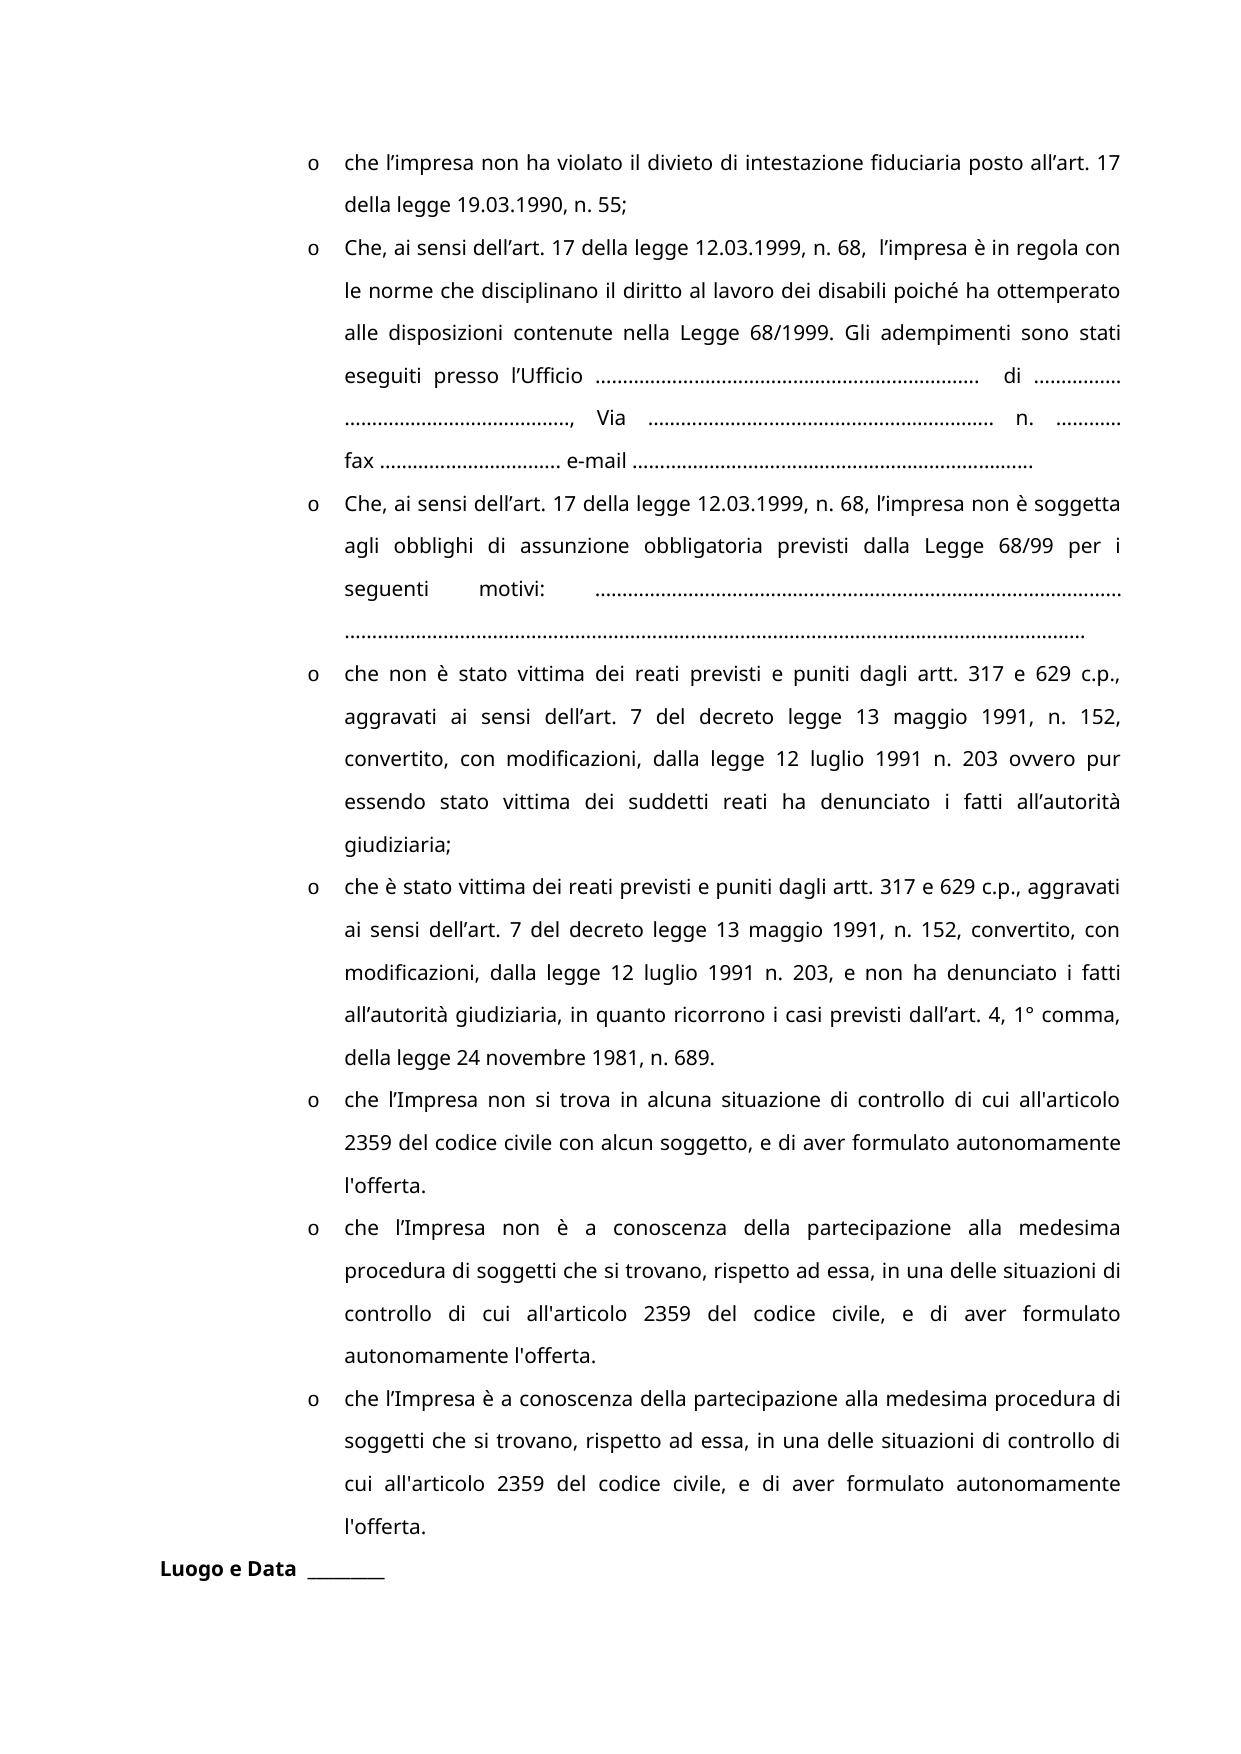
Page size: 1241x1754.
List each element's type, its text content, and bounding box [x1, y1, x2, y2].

list Che, ai sensi dell’art. 17 della legge 12.03.1999, n. 68, l’impresa è in regola con le norme che disciplinano il diritto al lavoro dei disabili poiché ha ottemperato alle disposizioni contenute nella Legge 68/1999. Gli adempimenti sono stati eseguiti presso l’Ufficio ……………………………………………………………. di …………….………………………………….., Via …………………..………..……………………….. n. ………… fax ……………………….….. e-mail ………..………….……………………………………….... [307, 233, 1122, 474]
list che l’Impresa non si trova in alcuna situazione di controllo di cui all'articolo 2359 del codice civile con alcun soggetto, e di aver formulato autonomamente l'offerta. [307, 1086, 1122, 1199]
list che l’Impresa è a conoscenza della partecipazione alla medesima procedura di soggetti che si trovano, rispetto ad essa, in una delle situazioni di controllo di cui all'articolo 2359 del codice civile, e di aver formulato autonomamente l'offerta. [307, 1384, 1122, 1540]
list Che, ai sensi dell’art. 17 della legge 12.03.1999, n. 68, l’impresa non è soggetta agli obblighi di assunzione obbligatoria previsti dalla Legge 68/99 per i seguenti motivi: …………………………………………………………………………………… ……………………………………………………………………………………………………………………… [307, 489, 1122, 645]
text Luogo e Data _________ [159, 1554, 1122, 1583]
list che l’impresa non ha violato il divieto di intestazione fiduciaria posto all’art. 17 della legge 19.03.1990, n. 55; [307, 148, 1122, 219]
list che è stato vittima dei reati previsti e puniti dagli artt. 317 e 629 c.p., aggravati ai sensi dell’art. 7 del decreto legge 13 maggio 1991, n. 152, convertito, con modificazioni, dalla legge 12 luglio 1991 n. 203, e non ha denunciato i fatti all’autorità giudiziaria, in quanto ricorrono i casi previsti dall’art. 4, 1° comma, della legge 24 novembre 1981, n. 689. [307, 872, 1122, 1071]
list che l’Impresa non è a conoscenza della partecipazione alla medesima procedura di soggetti che si trovano, rispetto ad essa, in una delle situazioni di controllo di cui all'articolo 2359 del codice civile, e di aver formulato autonomamente l'offerta. [307, 1213, 1122, 1370]
list che non è stato vittima dei reati previsti e puniti dagli artt. 317 e 629 c.p., aggravati ai sensi dell’art. 7 del decreto legge 13 maggio 1991, n. 152, convertito, con modificazioni, dalla legge 12 luglio 1991 n. 203 ovvero pur essendo stato vittima dei suddetti reati ha denunciato i fatti all’autorità giudiziaria; [307, 659, 1122, 858]
